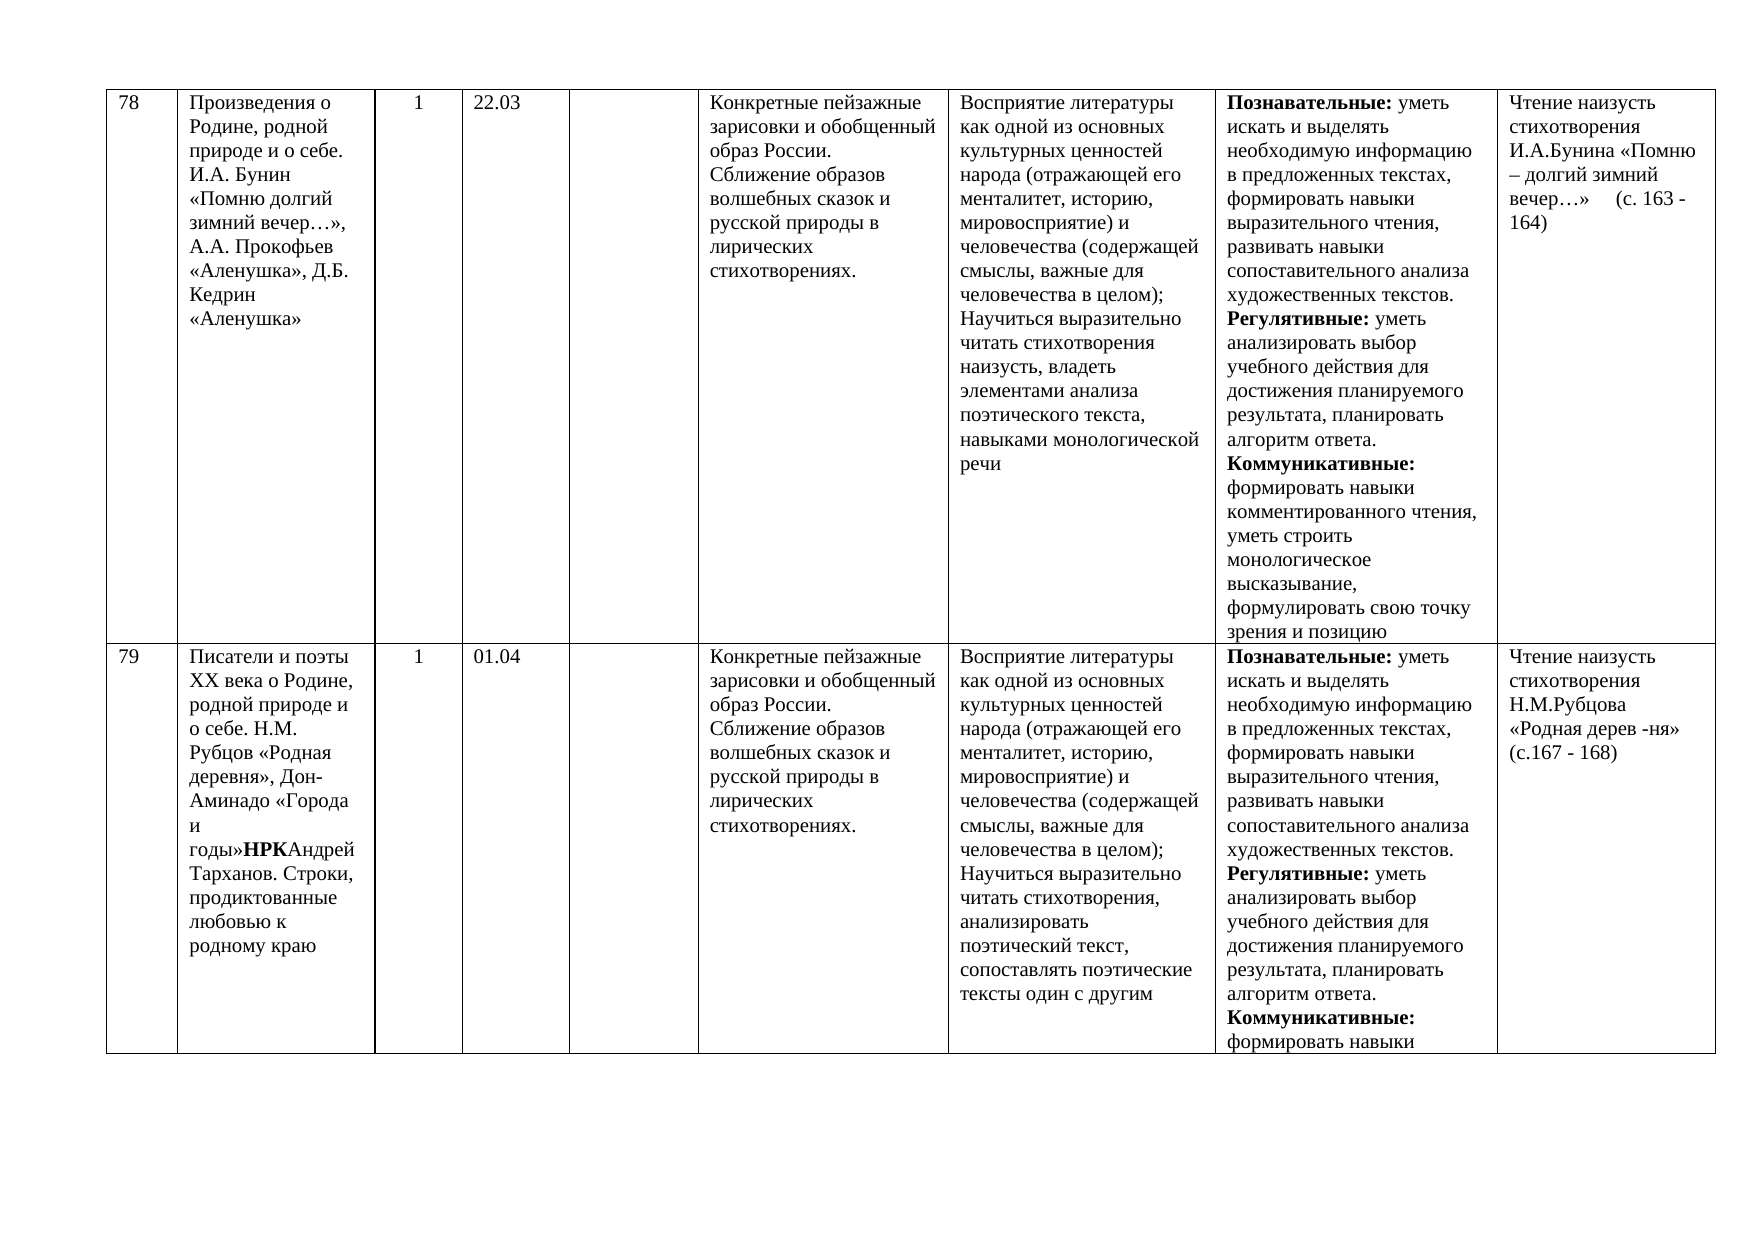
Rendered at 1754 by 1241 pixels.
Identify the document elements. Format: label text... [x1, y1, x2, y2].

table_cell 01.04 [463, 644, 569, 1053]
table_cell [949, 644, 1215, 1053]
table_cell Произведения о Родине, родной природе и о себе. И.А. Бунин «Помню долгий зимний вечер…», А.А. Прокофьев «Аленушка», Д.Б. Кедрин «Аленушка» [178, 90, 374, 643]
table_cell 1 [376, 644, 462, 1053]
table_cell Восприятие литературы как одной из основных культурных ценностей народа (отражающей его менталитет, историю, мировосприятие) и человечества (содержащей смыслы, важные для человечества в целом); Научиться выразительно читать стихотворения наизусть, владеть элементами анализа поэтического текста, навыками монологической речи [949, 90, 1215, 643]
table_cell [699, 644, 948, 1053]
table_cell 1 [376, 90, 462, 643]
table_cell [178, 644, 374, 1053]
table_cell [1216, 644, 1497, 1053]
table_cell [1498, 644, 1715, 1053]
table_cell 22.03 [463, 90, 569, 643]
table_cell [570, 644, 698, 1053]
table_cell [570, 90, 698, 643]
table_cell Конкретные пейзажные зарисовки и обобщенный образ России. Сближение образов волшебных сказок и русской природы в лирических стихотворениях. [699, 90, 948, 643]
table_cell 78 [107, 90, 177, 643]
table_cell Чтение наизусть стихотворения И.А.Бунина «Помню – долгий зимний вечер…» (с. 163 - 164) [1498, 90, 1715, 643]
table_cell 79 [107, 644, 177, 1053]
